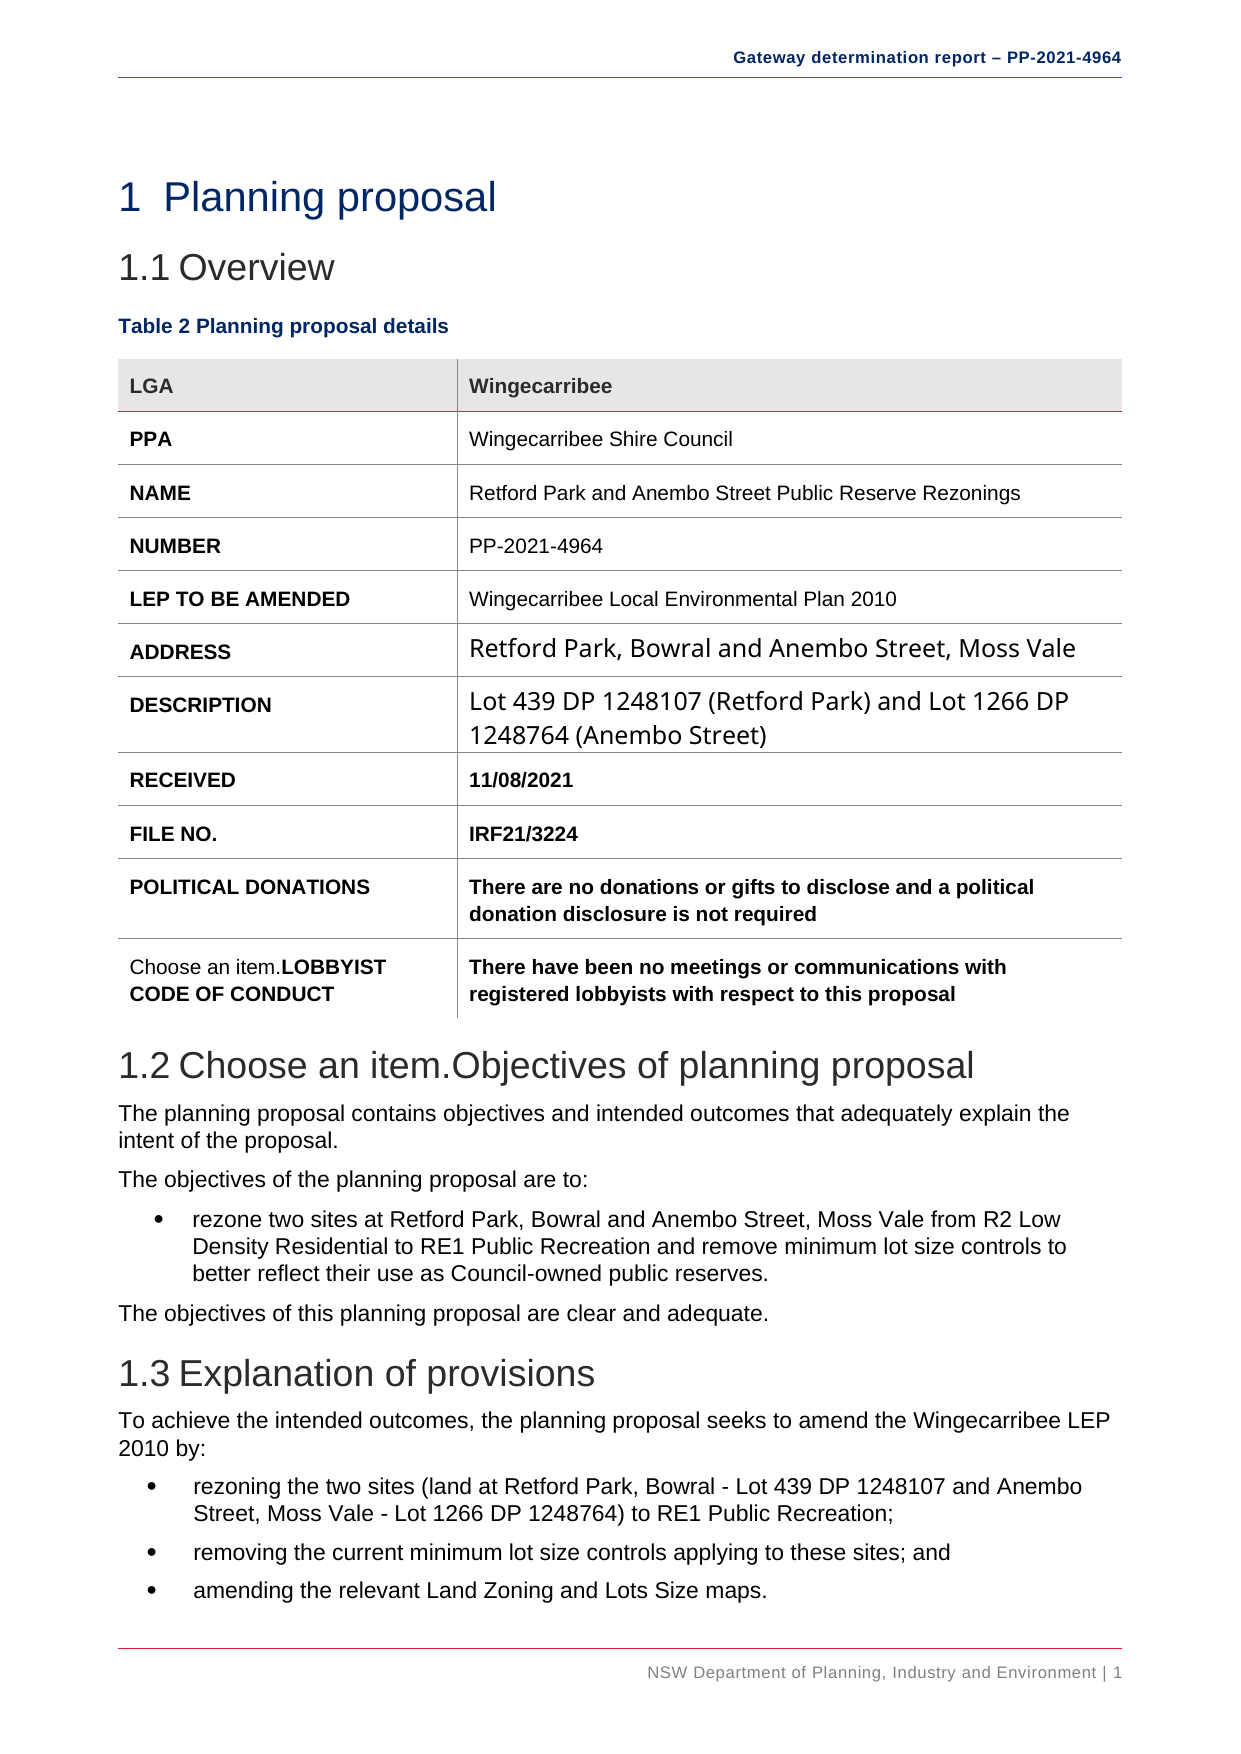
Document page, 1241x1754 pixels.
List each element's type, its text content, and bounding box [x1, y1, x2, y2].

list rezoning the two sites (land at Retford Park, Bowral - Lot 439 DP 1248107 and Anembo [148, 1473, 1122, 1500]
text The planning proposal contains objectives and intended outcomes that adequately explain the intent of the proposal. [118, 1099, 1122, 1153]
table_cell POLITICAL DONATIONS [118, 859, 457, 938]
table_cell DESCRIPTION [118, 677, 457, 752]
table_cell PPA [118, 412, 457, 464]
list Street, Moss Vale - Lot 1266 DP 1248764) to RE1 Public Recreation; [192, 1500, 1122, 1526]
table_cell NUMBER [118, 518, 457, 570]
table_cell [458, 806, 1122, 858]
list removing the current minimum lot size controls applying to these sites; and [148, 1538, 1122, 1565]
list amending the relevant Land Zoning and Lots Size maps. [148, 1577, 1122, 1604]
text Table 2 Planning proposal details [118, 314, 1122, 338]
table_cell LOBBYIST CODE OF CONDUCT [118, 939, 457, 1018]
table_cell ADDRESS [118, 624, 457, 676]
table_cell FILE NO. [118, 806, 457, 858]
table_header LGA [118, 359, 457, 411]
text The objectives of this planning proposal are clear and adequate. [118, 1299, 1122, 1326]
subtitle Objectives of planning proposal [118, 1043, 1122, 1086]
subtitle Planning proposal [118, 173, 1122, 221]
table_cell LEP TO BE AMENDED [118, 571, 457, 623]
text The objectives of the planning proposal are to: [118, 1166, 1122, 1193]
text To achieve the intended outcomes, the planning proposal seeks to amend the LEP by: [118, 1407, 1122, 1461]
subtitle Explanation of provisions [118, 1351, 1122, 1394]
table_cell RECEIVED [118, 753, 457, 805]
subtitle Overview [118, 246, 1122, 289]
table_cell NAME [118, 465, 457, 517]
